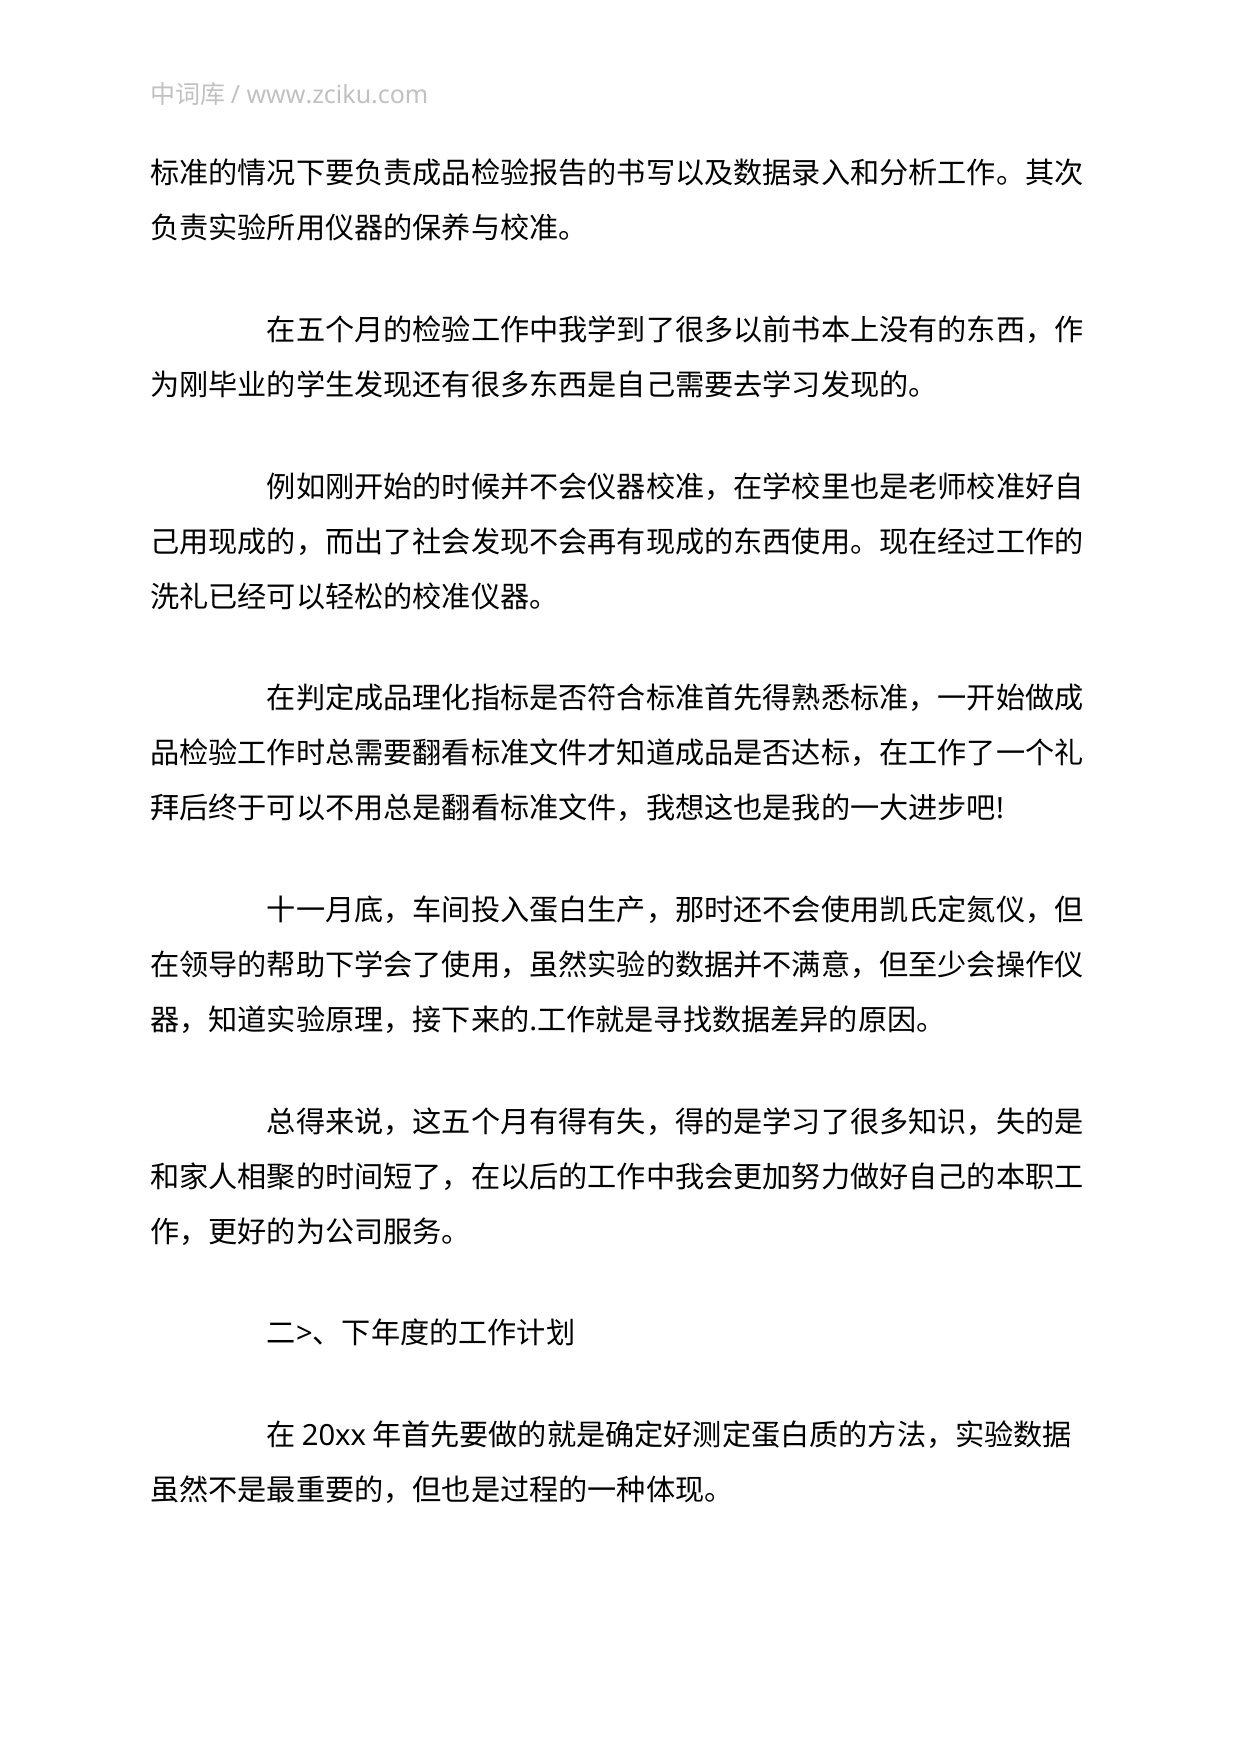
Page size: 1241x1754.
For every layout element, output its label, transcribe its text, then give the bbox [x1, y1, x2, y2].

text 二>、下年度的工作计划 [150, 1310, 1090, 1352]
text 在20xx年首先要做的就是确定好测定蛋白质的方法，实验数据虽然不是最重要的，但也是过程的一种体现。 [150, 1412, 1090, 1509]
text 在判定成品理化指标是否符合标准首先得熟悉标准，一开始做成品检验工作时总需要翻看标准文件才知道成品是否达标，在工作了一个礼拜后终于可以不用总是翻看标准文件，我想这也是我的一大进步吧! [150, 675, 1090, 827]
text 十一月底，车间投入蛋白生产，那时还不会使用凯氏定氮仪，但在领导的帮助下学会了使用，虽然实验的数据并不满意，但至少会操作仪器，知道实验原理，接下来的.工作就是寻找数据差异的原因。 [150, 887, 1090, 1039]
text 在五个月的检验工作中我学到了很多以前书本上没有的东西，作为刚毕业的学生发现还有很多东西是自己需要去学习发现的。 [150, 307, 1090, 404]
text 例如刚开始的时候并不会仪器校准，在学校里也是老师校准好自己用现成的，而出了社会发现不会再有现成的东西使用。现在经过工作的洗礼已经可以轻松的校准仪器。 [150, 463, 1090, 615]
text 总得来说，这五个月有得有失，得的是学习了很多知识，失的是和家人相聚的时间短了，在以后的工作中我会更加努力做好自己的本职工作，更好的为公司服务。 [150, 1098, 1090, 1251]
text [150, 150, 1090, 247]
